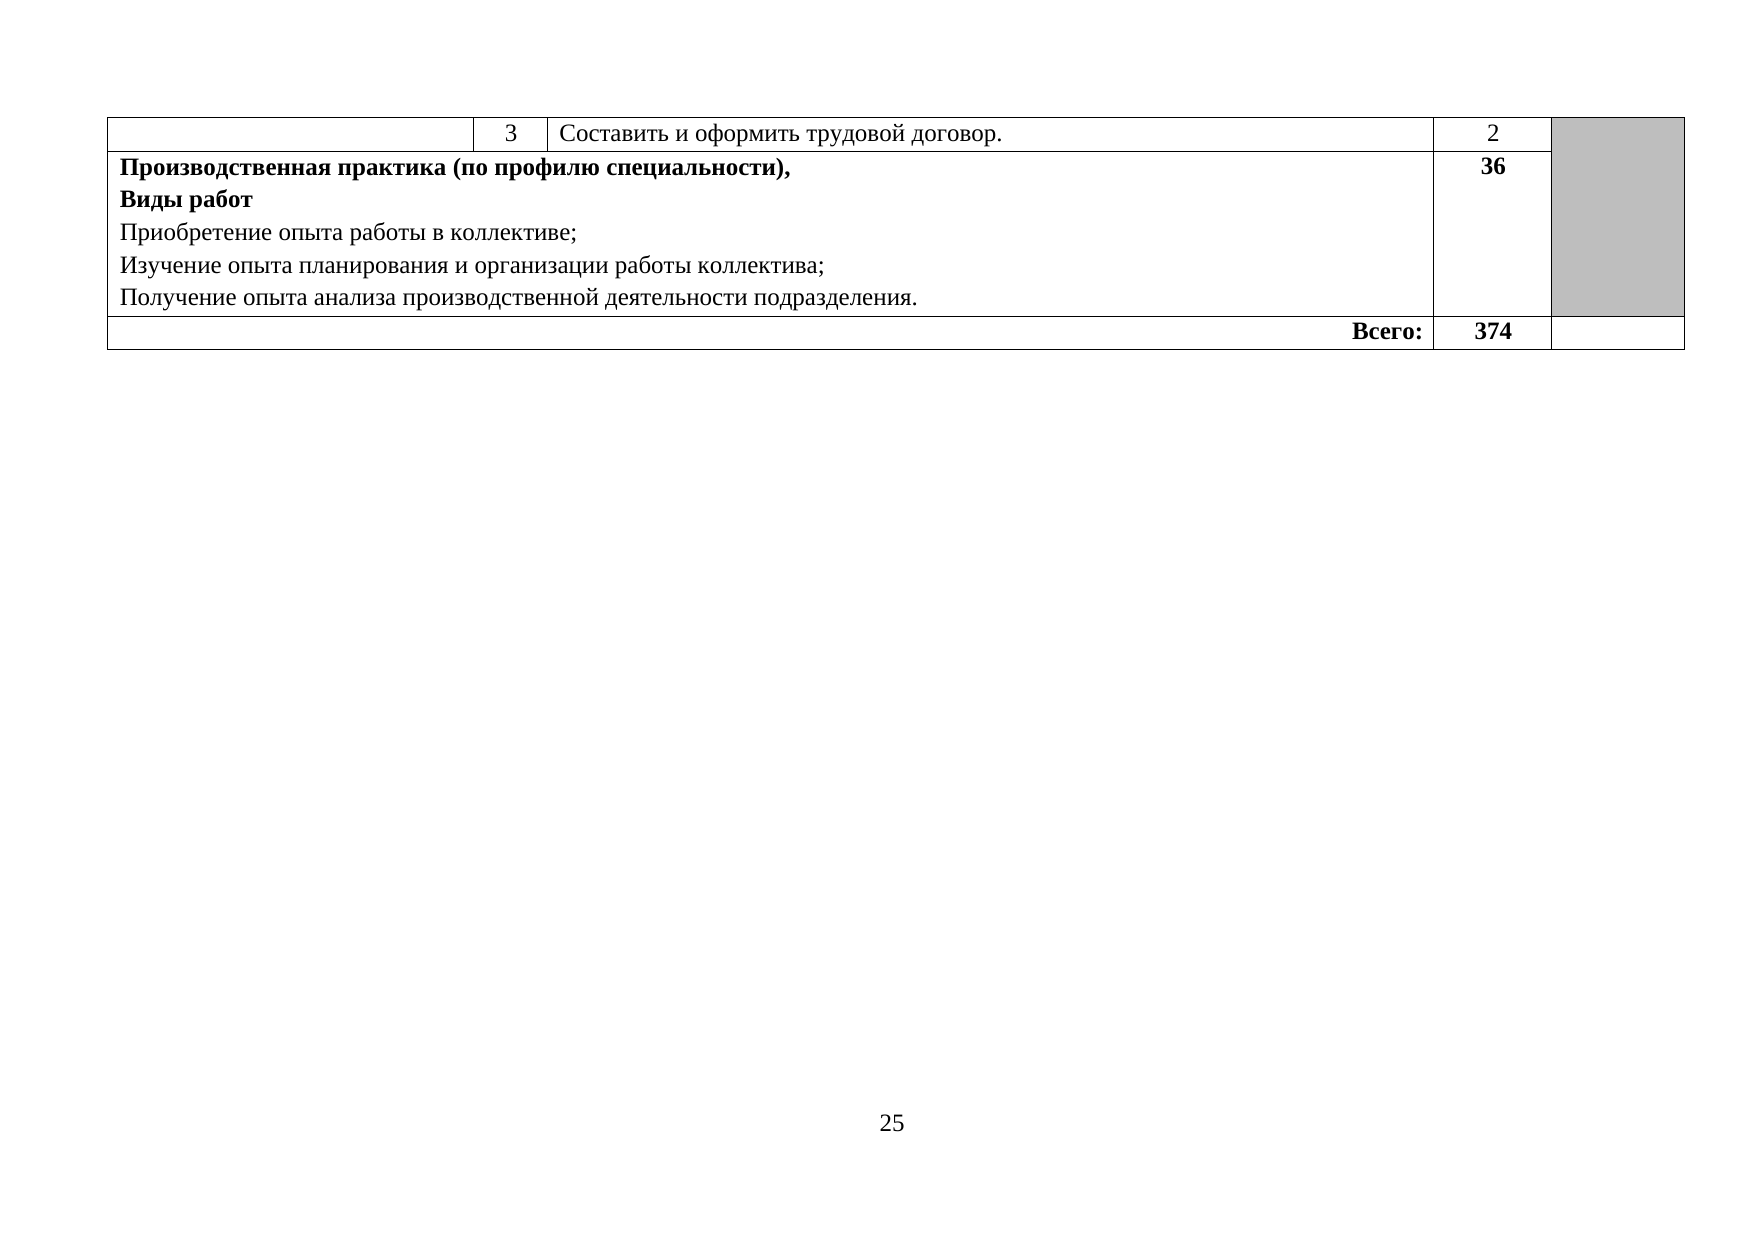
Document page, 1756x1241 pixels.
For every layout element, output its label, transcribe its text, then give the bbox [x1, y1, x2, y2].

table_header Составить и оформить трудовой договор. [548, 118, 1433, 151]
table_header 3 [474, 118, 547, 151]
table_header [1552, 118, 1684, 316]
table_cell 36 [1434, 152, 1551, 316]
table_cell Производственная практика (по профилю специальности), Виды работ Приобретение опыта работы в коллективе; Изучение опыта планирования и организации работы коллектива; Получение опыта анализа производственной деятельности подразделения. [108, 152, 1433, 316]
table_cell Всего: [108, 317, 1433, 349]
table_header 2 [1434, 118, 1551, 151]
table_cell [1552, 317, 1684, 349]
table_header [108, 118, 473, 151]
table_cell 374 [1434, 317, 1551, 349]
